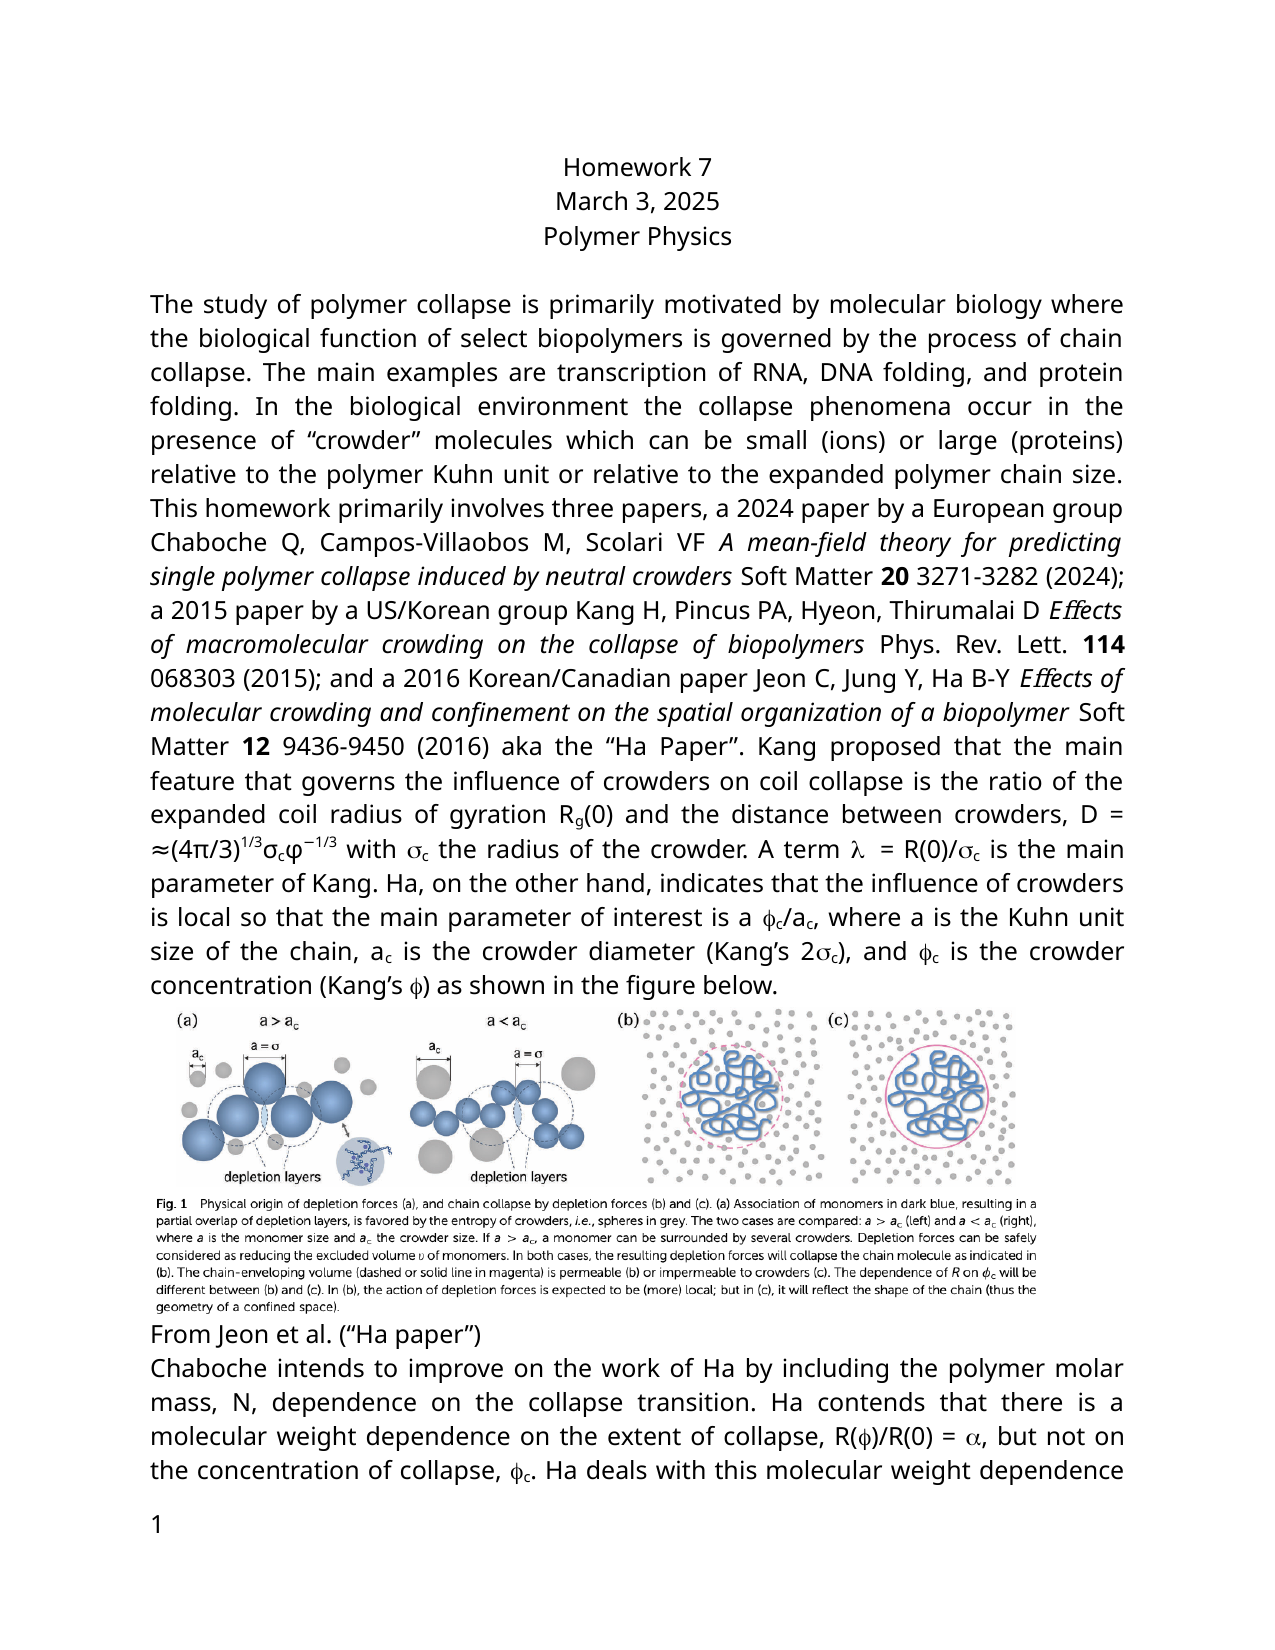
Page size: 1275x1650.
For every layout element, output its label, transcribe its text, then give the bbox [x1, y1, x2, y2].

text From Jeon et al. (“Ha paper”) [150, 1317, 1125, 1351]
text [150, 1351, 1125, 1487]
text Polymer Physics [150, 218, 1125, 252]
text The study of polymer collapse is primarily motivated by molecular biology where the biological function of select biopolymers is governed by the process of chain collapse. The main examples are transcription of RNA, DNA folding, and protein folding. In the biological environment the collapse phenomena occur in the presence of “crowder” molecules which can be small (ions) or large (proteins) relative to the polymer Kuhn unit or relative to the expanded polymer chain size. This homework primarily involves three papers, a 2024 paper by a European group Chaboche Q, Campos-Villaobos M, Scolari VF A mean-field theory for predicting single polymer collapse induced by neutral crowders Soft Matter 20 3271-3282 (2024); a 2015 paper by a US/Korean group Kang H, Pincus PA, Hyeon, Thirumalai D Eﬀects of macromolecular crowding on the collapse of biopolymers Phys. Rev. Lett. 114 068303 (2015); and a 2016 Korean/Canadian paper Jeon C, Jung Y, Ha B-Y Eﬀects of molecular crowding and confinement on the spatial organization of a biopolymer Soft Matter 12 9436-9450 (2016) aka the “Ha Paper”. Kang proposed that the main feature that governs the influence of crowders on coil collapse is the ratio of the expanded coil radius of gyration Rg(0) and the distance between crowders, D = ≈(4π/3)1/3σcφ−1/3 with sc the radius of the crowder. A term l = R(0)/sc is the main parameter of Kang. Ha, on the other hand, indicates that the influence of crowders is local so that the main parameter of interest is a fc/ac, where a is the Kuhn unit size of the chain, ac is the crowder diameter (Kang’s 2sc), and fc is the crowder concentration (Kang’s f) as shown in the figure below. [150, 286, 1125, 1002]
picture [150, 1001, 1045, 1317]
text March 3, 2025 [150, 184, 1125, 218]
text Homework 7 [150, 150, 1125, 184]
